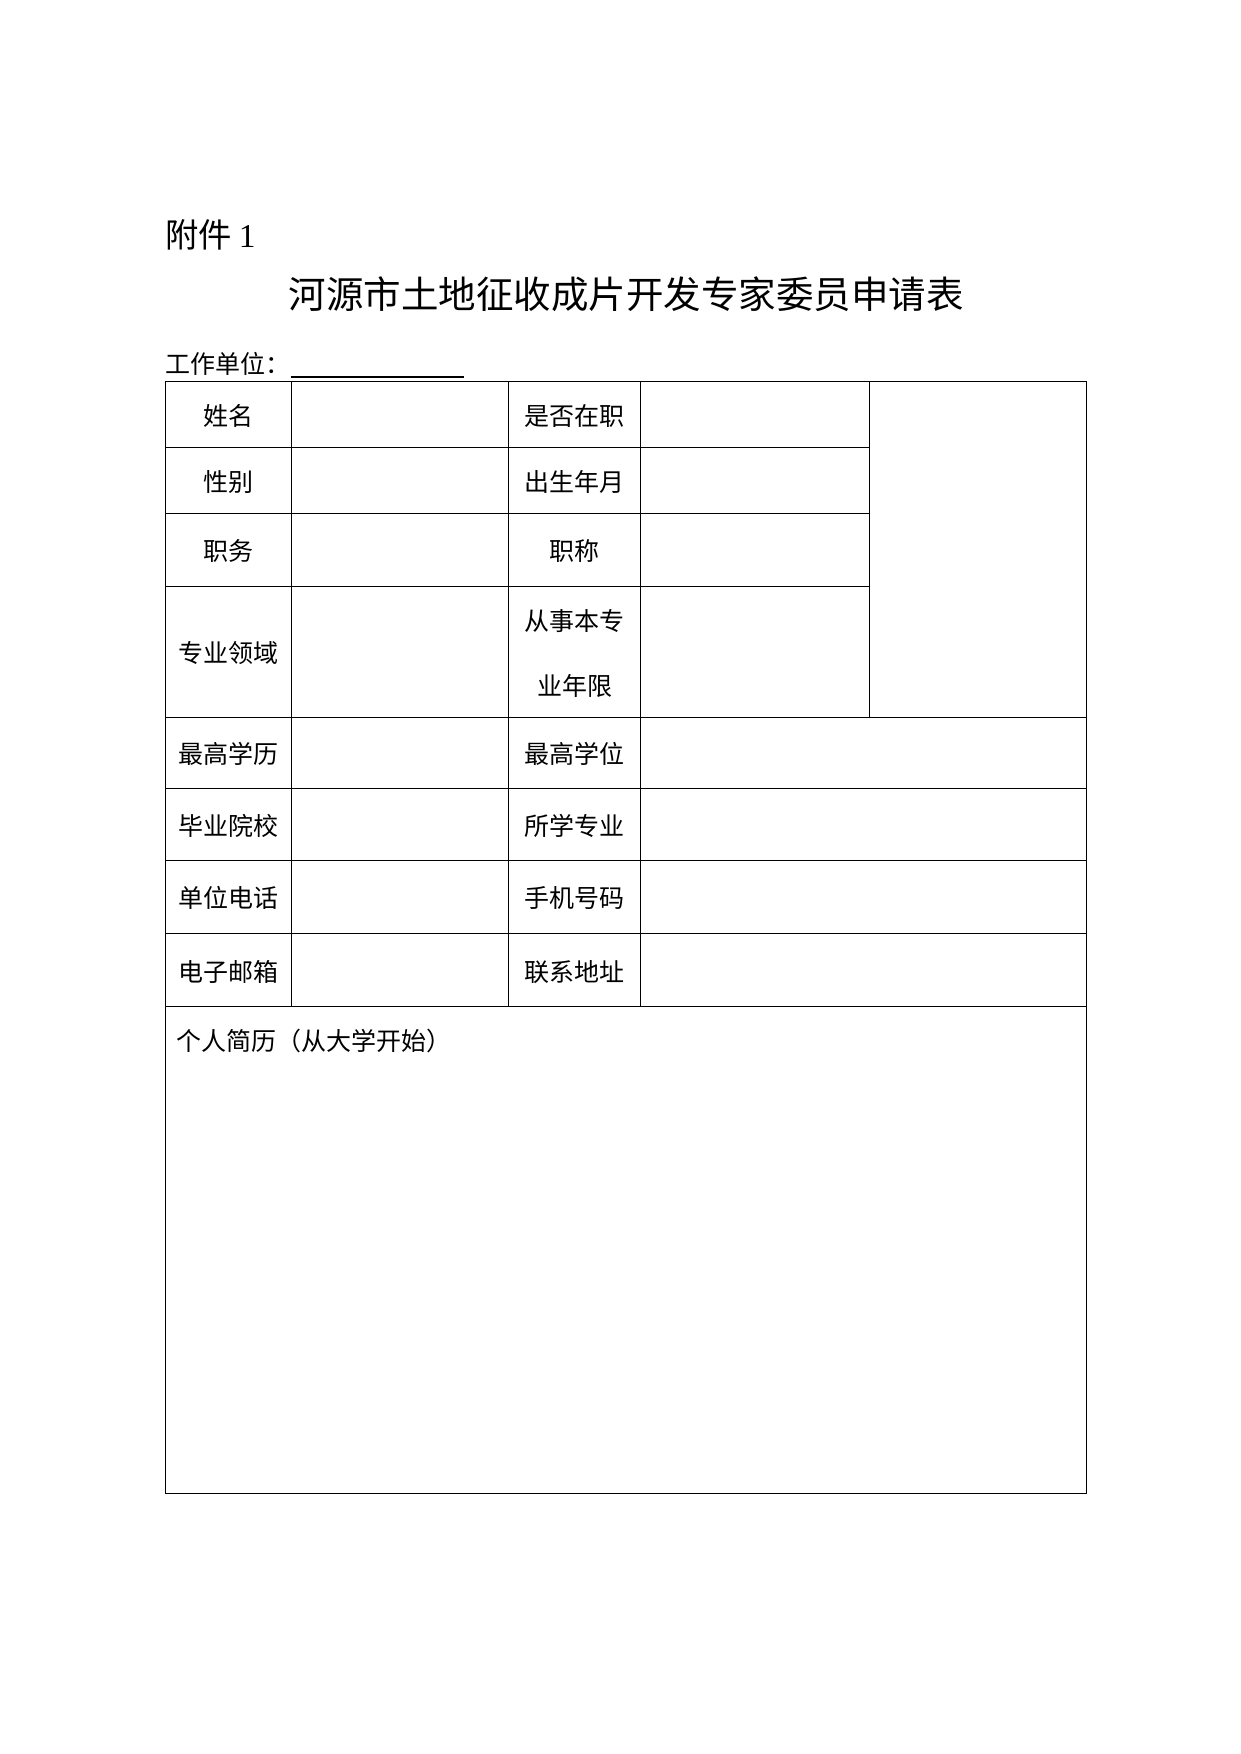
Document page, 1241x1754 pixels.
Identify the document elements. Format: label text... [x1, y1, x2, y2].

table_cell [641, 587, 869, 717]
table_cell 出生年月 [509, 448, 640, 513]
table_cell 个人简历（从大学开始） [166, 1007, 1086, 1493]
table_cell 最高学位 [509, 718, 640, 788]
table_cell [292, 514, 508, 586]
table_cell 电子邮箱 [166, 934, 291, 1006]
table_cell [292, 587, 508, 717]
table_cell [641, 514, 869, 586]
table_cell 最高学历 [166, 718, 291, 788]
table_header 姓名 [166, 382, 291, 447]
text 工作单位： [165, 345, 1087, 381]
table_cell [641, 861, 1086, 933]
table_cell [292, 718, 508, 788]
table_cell 职称 [509, 514, 640, 586]
table_cell [292, 861, 508, 933]
table_cell 从事本专业年限 [509, 587, 640, 717]
text 附件1 [165, 200, 1087, 265]
table_cell 性别 [166, 448, 291, 513]
table_cell 所学专业 [509, 789, 640, 860]
table_cell [641, 448, 869, 513]
text 河源市土地征收成片开发专家委员申请表 [165, 265, 1087, 319]
table_cell 专业领域 [166, 587, 291, 717]
table_cell 毕业院校 [166, 789, 291, 860]
table_cell 职务 [166, 514, 291, 586]
table_cell [292, 789, 508, 860]
table_cell [641, 789, 1086, 860]
table_cell [641, 718, 1086, 788]
table_header 是否在职 [509, 382, 640, 447]
table_cell 单位电话 [166, 861, 291, 933]
table_cell [641, 934, 1086, 1006]
table_cell [292, 448, 508, 513]
table_header [292, 382, 508, 447]
table_cell [292, 934, 508, 1006]
table_header [870, 382, 1086, 717]
table_cell 手机号码 [509, 861, 640, 933]
table_cell 联系地址 [509, 934, 640, 1006]
table_header [641, 382, 869, 447]
